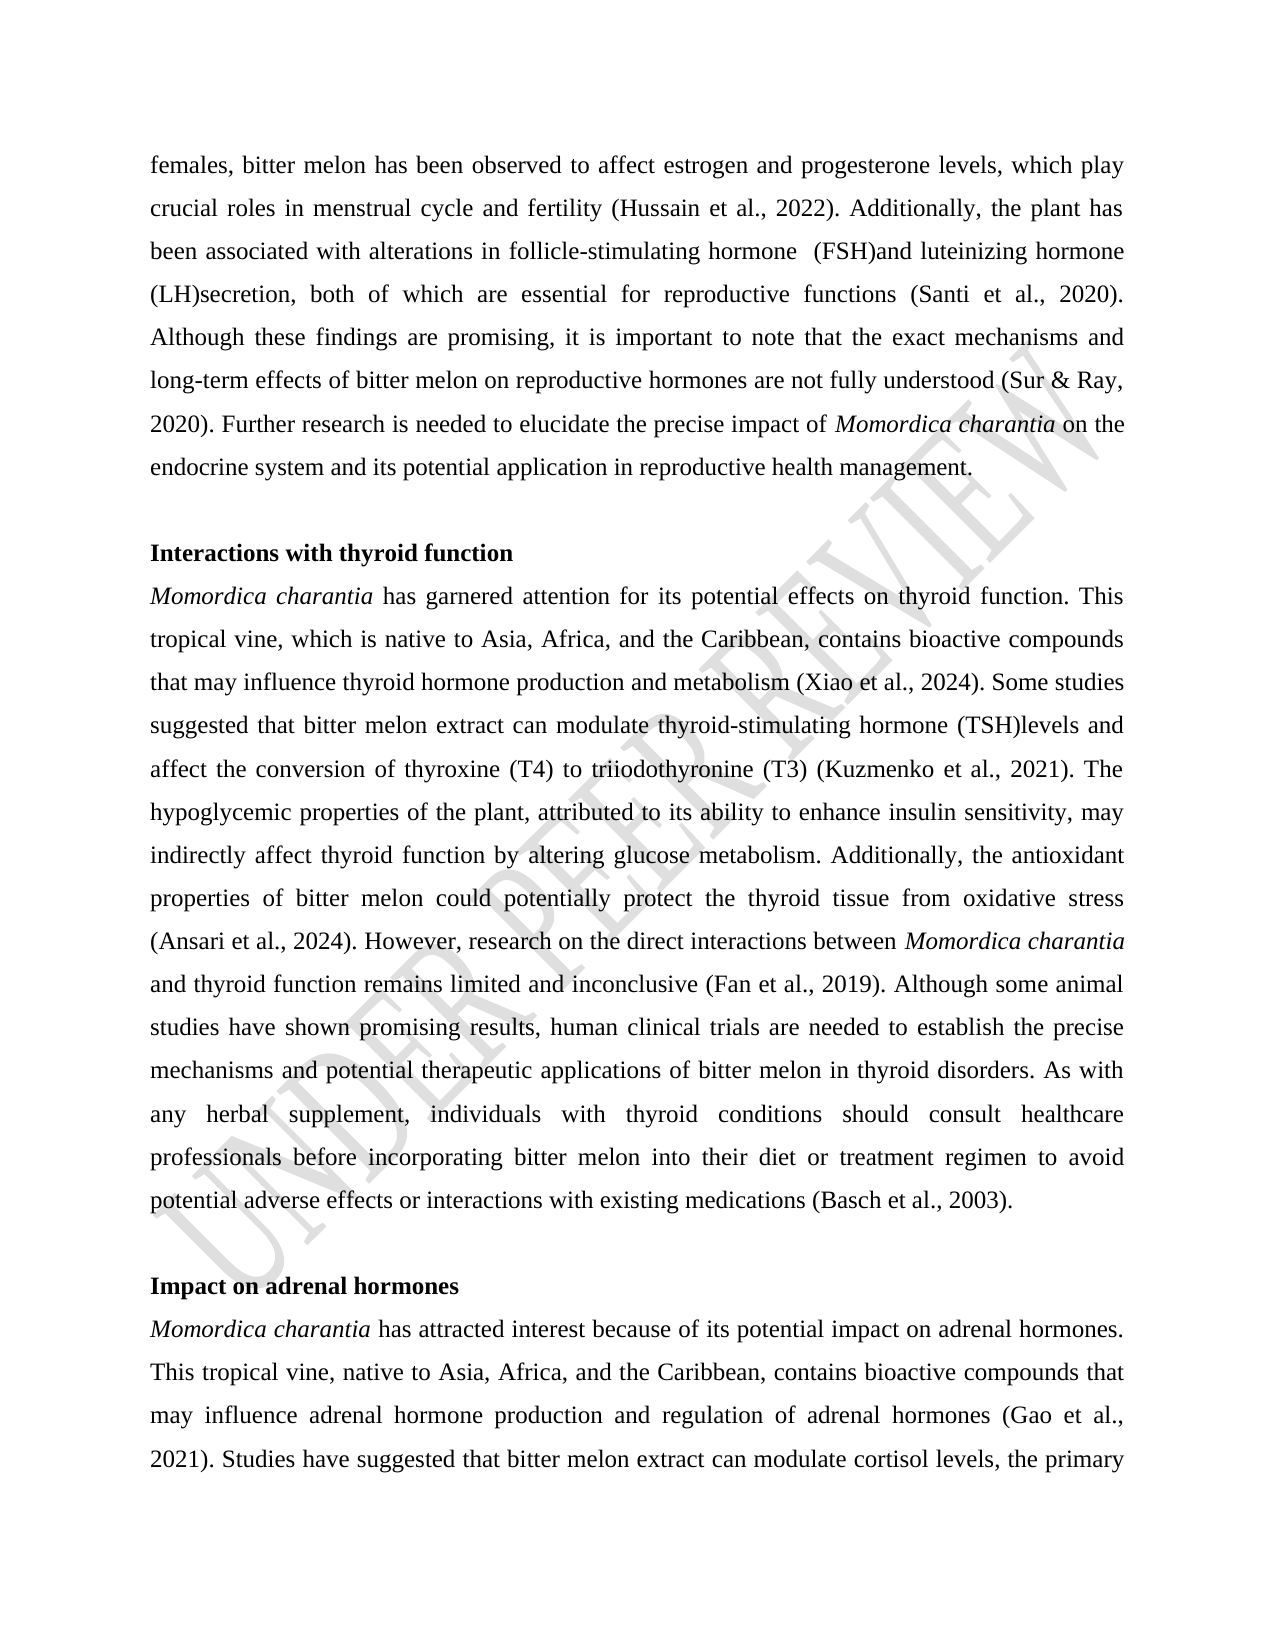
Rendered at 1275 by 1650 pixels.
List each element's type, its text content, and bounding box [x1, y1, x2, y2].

text Interactions with thyroid function [150, 538, 1125, 567]
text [150, 150, 1125, 481]
text Momordica charantia has garnered attention for its potential effects on thyroid function. This tropical vine, which is native to Asia, Africa, and the Caribbean, contains bioactive compounds that may influence thyroid hormone production and metabolism (Xiao et al., 2024). Some studies suggested that bitter melon extract can modulate thyroid-stimulating hormone (TSH)levels and affect the conversion of thyroxine (T4) to triiodothyronine (T3) (Kuzmenko et al., 2021). The hypoglycemic properties of the plant, attributed to its ability to enhance insulin sensitivity, may indirectly affect thyroid function by altering glucose metabolism. Additionally, the antioxidant properties of bitter melon could potentially protect the thyroid tissue from oxidative stress (Ansari et al., 2024). However, research on the direct interactions between Momordica charantia and thyroid function remains limited and inconclusive (Fan et al., 2019). Although some animal studies have shown promising results, human clinical trials are needed to establish the precise mechanisms and potential therapeutic applications of bitter melon in thyroid disorders. As with any herbal supplement, individuals with thyroid conditions should consult healthcare professionals before incorporating bitter melon into their diet or treatment regimen to avoid potential adverse effects or interactions with existing medications (Basch et al., 2003). [150, 581, 1125, 1214]
text Impact on adrenal hormones [150, 1271, 1125, 1300]
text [150, 1314, 1125, 1472]
